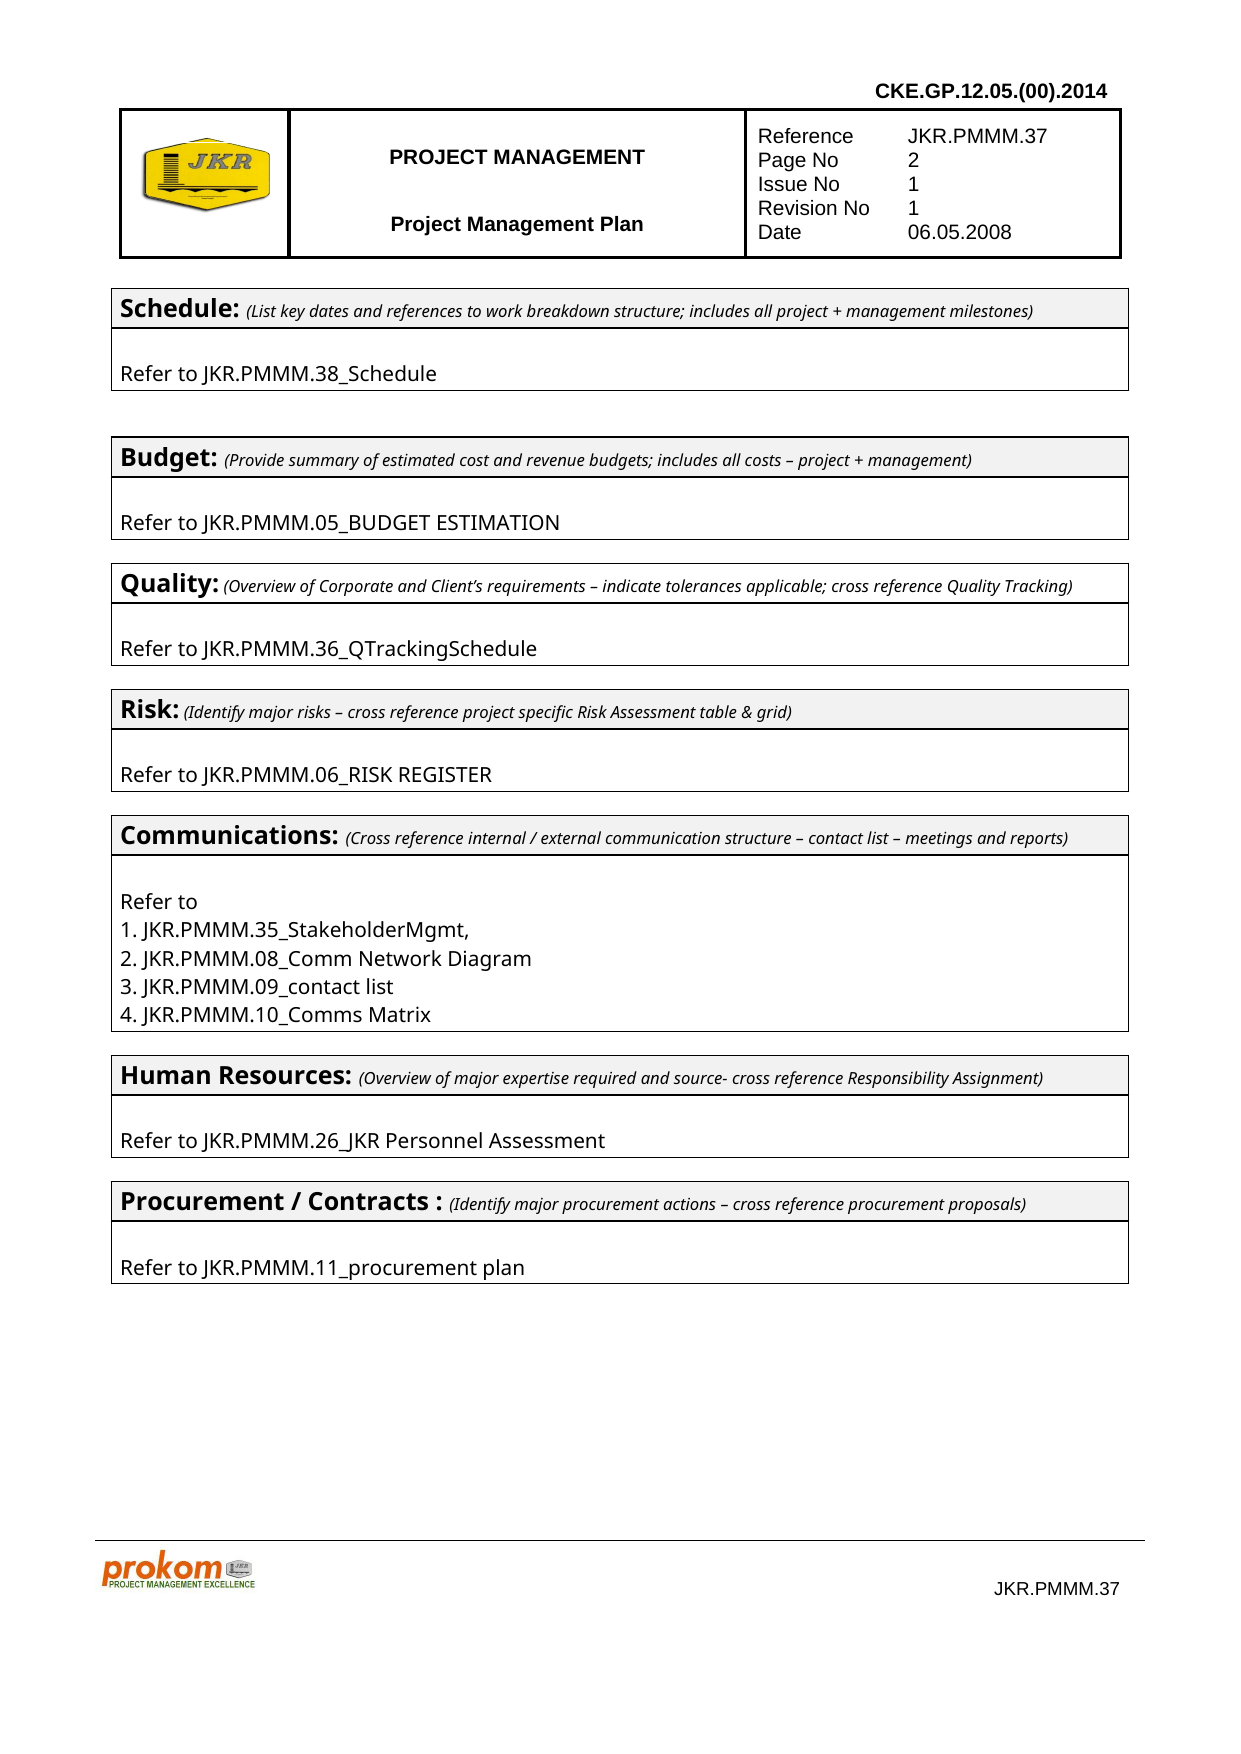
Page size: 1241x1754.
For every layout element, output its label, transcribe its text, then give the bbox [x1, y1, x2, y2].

picture [138, 136, 271, 142]
picture [138, 143, 271, 215]
text 1. JKR.PMMM.35_StakeholderMgmt, [120, 915, 1120, 944]
picture [95, 1544, 264, 1595]
text Procurement / Contracts : (Identify major procurement actions – cross reference procurement proposals) [112, 1182, 1128, 1220]
text Quality: (Overview of Corporate and Client’s requirements – indicate tolerances applicable; cross reference Quality Tracking) [112, 564, 1128, 602]
text 3. JKR.PMMM.09_contact list [120, 972, 1120, 997]
text Budget: (Provide summary of estimated cost and revenue budgets; includes all costs – project + management) [112, 438, 1128, 476]
text Human Resources: (Overview of major expertise required and source- cross reference Responsibility Assignment) [112, 1056, 1128, 1094]
text Refer to JKR.PMMM.36_QTrackingSchedule [112, 631, 1128, 665]
text Refer to JKR.PMMM.11_procurement plan [112, 1250, 1128, 1283]
text Refer to JKR.PMMM.05_BUDGET ESTIMATION [112, 505, 1128, 539]
text Refer to JKR.PMMM.38_Schedule [112, 356, 1128, 390]
text Refer to JKR.PMMM.06_RISK REGISTER [112, 757, 1128, 791]
text Refer to JKR.PMMM.26_JKR Personnel Assessment [112, 1123, 1128, 1157]
text Schedule: (List key dates and references to work breakdown structure; includes all project + management milestones) [112, 289, 1128, 327]
text Refer to [120, 887, 1120, 915]
text Risk: (Identify major risks – cross reference project specific Risk Assessment table & grid) [112, 690, 1128, 728]
text Communications: (Cross reference internal / external communication structure – contact list – meetings and reports) [112, 816, 1128, 854]
text 2. JKR.PMMM.08_Comm Network Diagram [120, 944, 1120, 972]
text 4. JKR.PMMM.10_Comms Matrix [112, 997, 1128, 1031]
